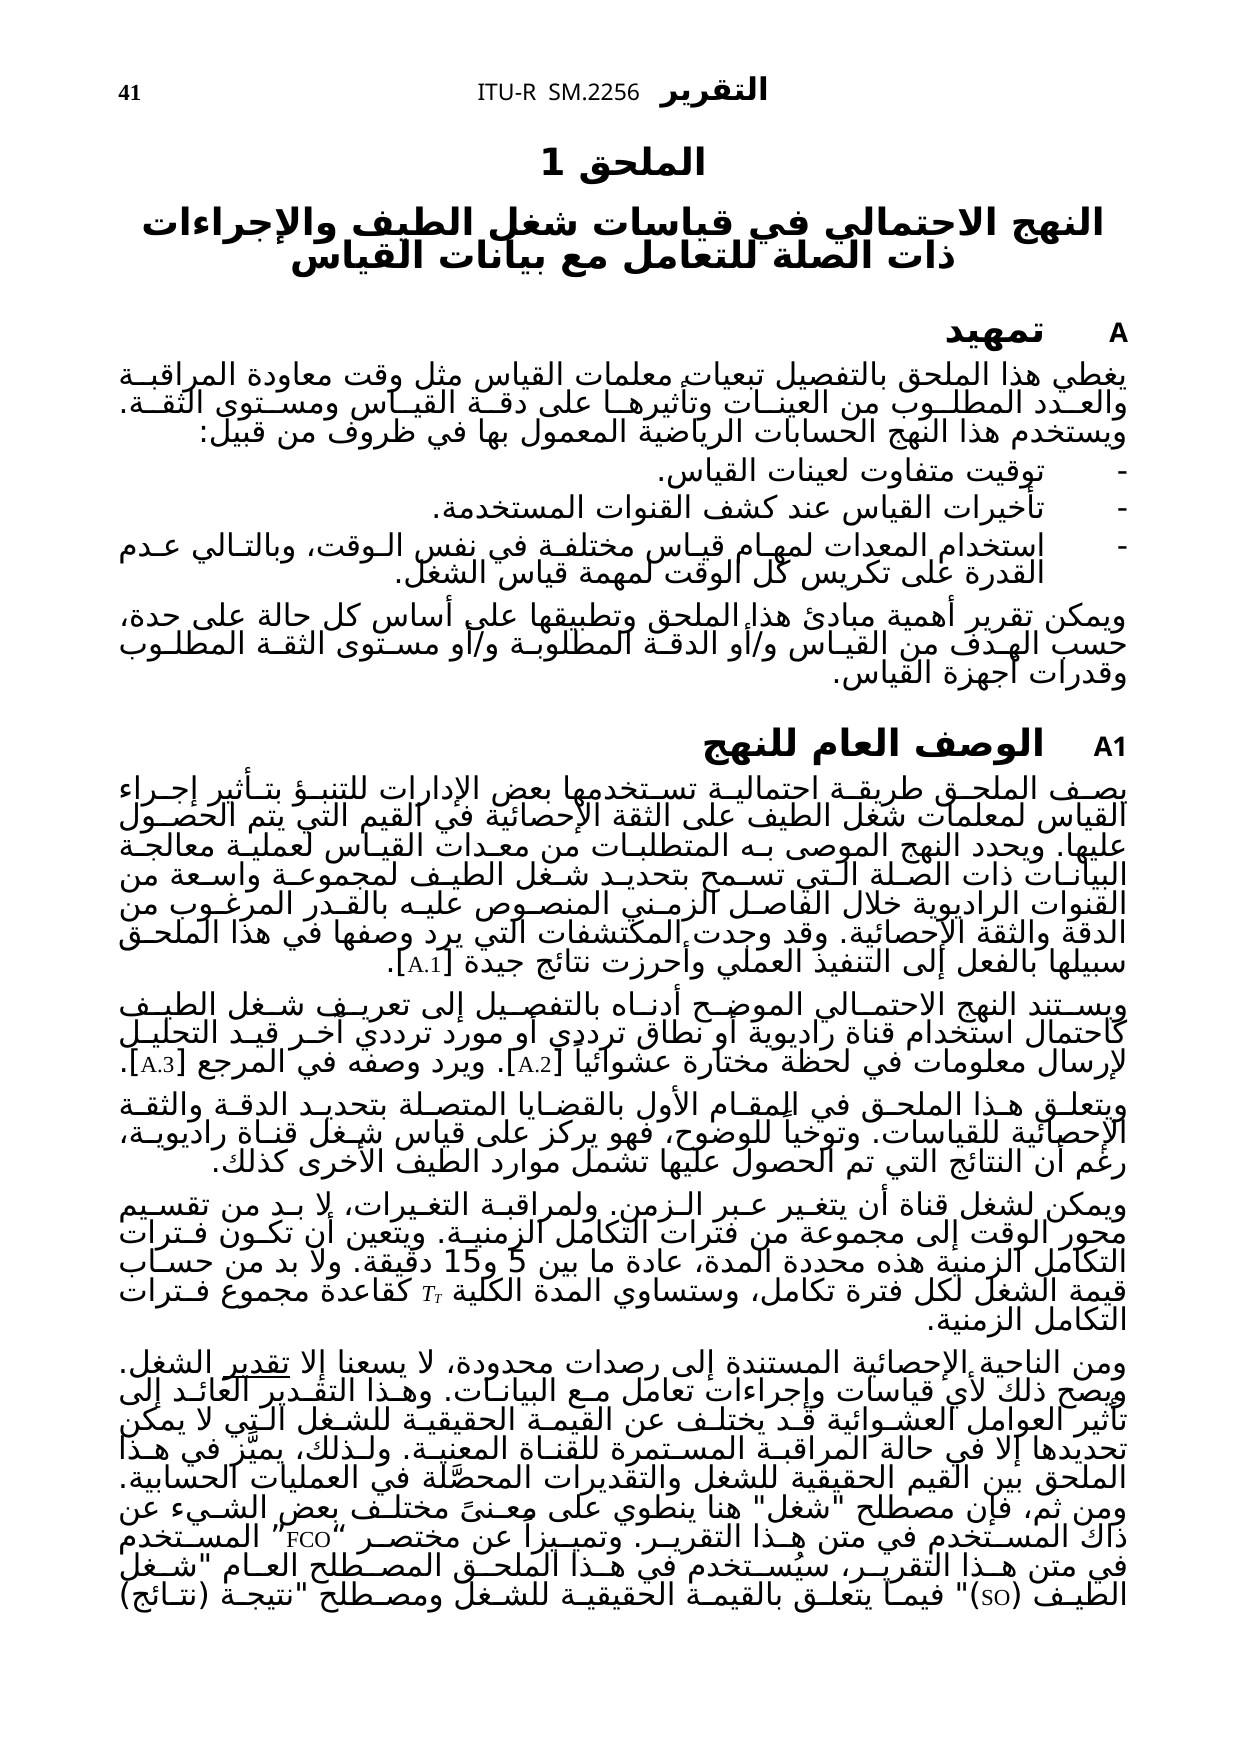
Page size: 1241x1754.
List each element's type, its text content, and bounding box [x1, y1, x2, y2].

text - تأخيرات القياس عند كشف القنوات المستخدمة. [642, 496, 1128, 524]
text - تأخيرات القياس عند كشف القنوات المستخدمة. [118, 496, 678, 524]
text ويستند النهج الاحتمالي الموضح أدناه بالتفصيل إلى تعريف شغل الطيف كاحتمال استخدام قناة راديوية أو نطاق ترددي أو مورد ترددي آخر قيد التحليل لإرسال معلومات في لحظة مختارة عشوائياً [A.2]. ويرد وصفه في المرجع [A.3]. [118, 992, 1128, 1080]
subtitle A1 الوصف العام للنهج [118, 728, 773, 763]
text ويمكن تقرير أهمية مبادئ هذا الملحق وتطبيقها على أساس كل حالة على حدة، حسب الهدف من القياس و/أو الدقة المطلوبة و/أو مستوى الثقة المطلوب وقدرات أجهزة القياس. [118, 604, 1128, 691]
text - توقيت متفاوت لعينات القياس. [118, 458, 1128, 487]
text يصف الملحق طريقة احتمالية تستخدمها بعض الإدارات للتنبؤ بتأثير إجراء القياس لمعلمات شغل الطيف على الثقة الإحصائية في القيم التي يتم الحصول عليها. ويحدد النهج الموصى به المتطلبات من معدات القياس لعملية معالجة البيانات ذات الصلة التي تسمح بتحديد شغل الطيف لمجموعة واسعة من القنوات الراديوية خلال الفاصل الزمني المنصوص عليه بالقدر المرغوب من الدقة والثقة الإحصائية. وقد وجدت المكتشفات التي يرد وصفها في هذا الملحق سبيلها بالفعل إلى التنفيذ العملي وأحرزت نتائج جيدة [А.1]. [118, 776, 1128, 980]
subtitle A تمهيد [118, 315, 1128, 350]
text ويمكن لشغل قناة أن يتغير عبر الزمن. ولمراقبة التغيرات، لا بد من تقسيم محور الوقت إلى مجموعة من فترات التكامل الزمنية. ويتعين أن تكون فترات التكامل الزمنية هذه محددة المدة، عادة ما بين 5 و15 دقيقة. ولا بد من حساب قيمة الشغل لكل فترة تكامل، وستساوي المدة الكلية TT كقاعدة مجموع فترات التكامل الزمنية. [118, 1192, 1128, 1338]
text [118, 1351, 1128, 1613]
title الملحق 1 [118, 148, 643, 183]
text ويتعلق هذا الملحق في المقام الأول بالقضايا المتصلة بتحديد الدقة والثقة الإحصائية للقياسات. وتوخياً للوضوح، فهو يركز على قياس شغل قناة راديوية، رغم أن النتائج التي تم الحصول عليها تشمل موارد الطيف الأخرى كذلك. [118, 1092, 1128, 1180]
text يغطي هذا الملحق بالتفصيل تبعيات معلمات القياس مثل وقت معاودة المراقبة والعدد المطلوب من العينات وتأثيرها على دقة القياس ومستوى الثقة. ويستخدم هذا النهج الحسابات الرياضية المعمول بها في ظروف من قبيل: [118, 362, 1128, 450]
subtitle A1 الوصف العام للنهج [747, 728, 1022, 763]
title النهج الاحتمالي في قياسات شغل الطيف والإجراءات ذات الصلة للتعامل مع بيانات القياس [118, 208, 1128, 277]
subtitle A1 الوصف العام للنهج [1010, 728, 1128, 763]
text - استخدام المعدات لمهام قياس مختلفة في نفس الوقت، وبالتالي عدم القدرة على تكريس كل الوقت لمهمة قياس الشغل. [118, 533, 1128, 591]
title الملحق 1 [602, 148, 1128, 183]
